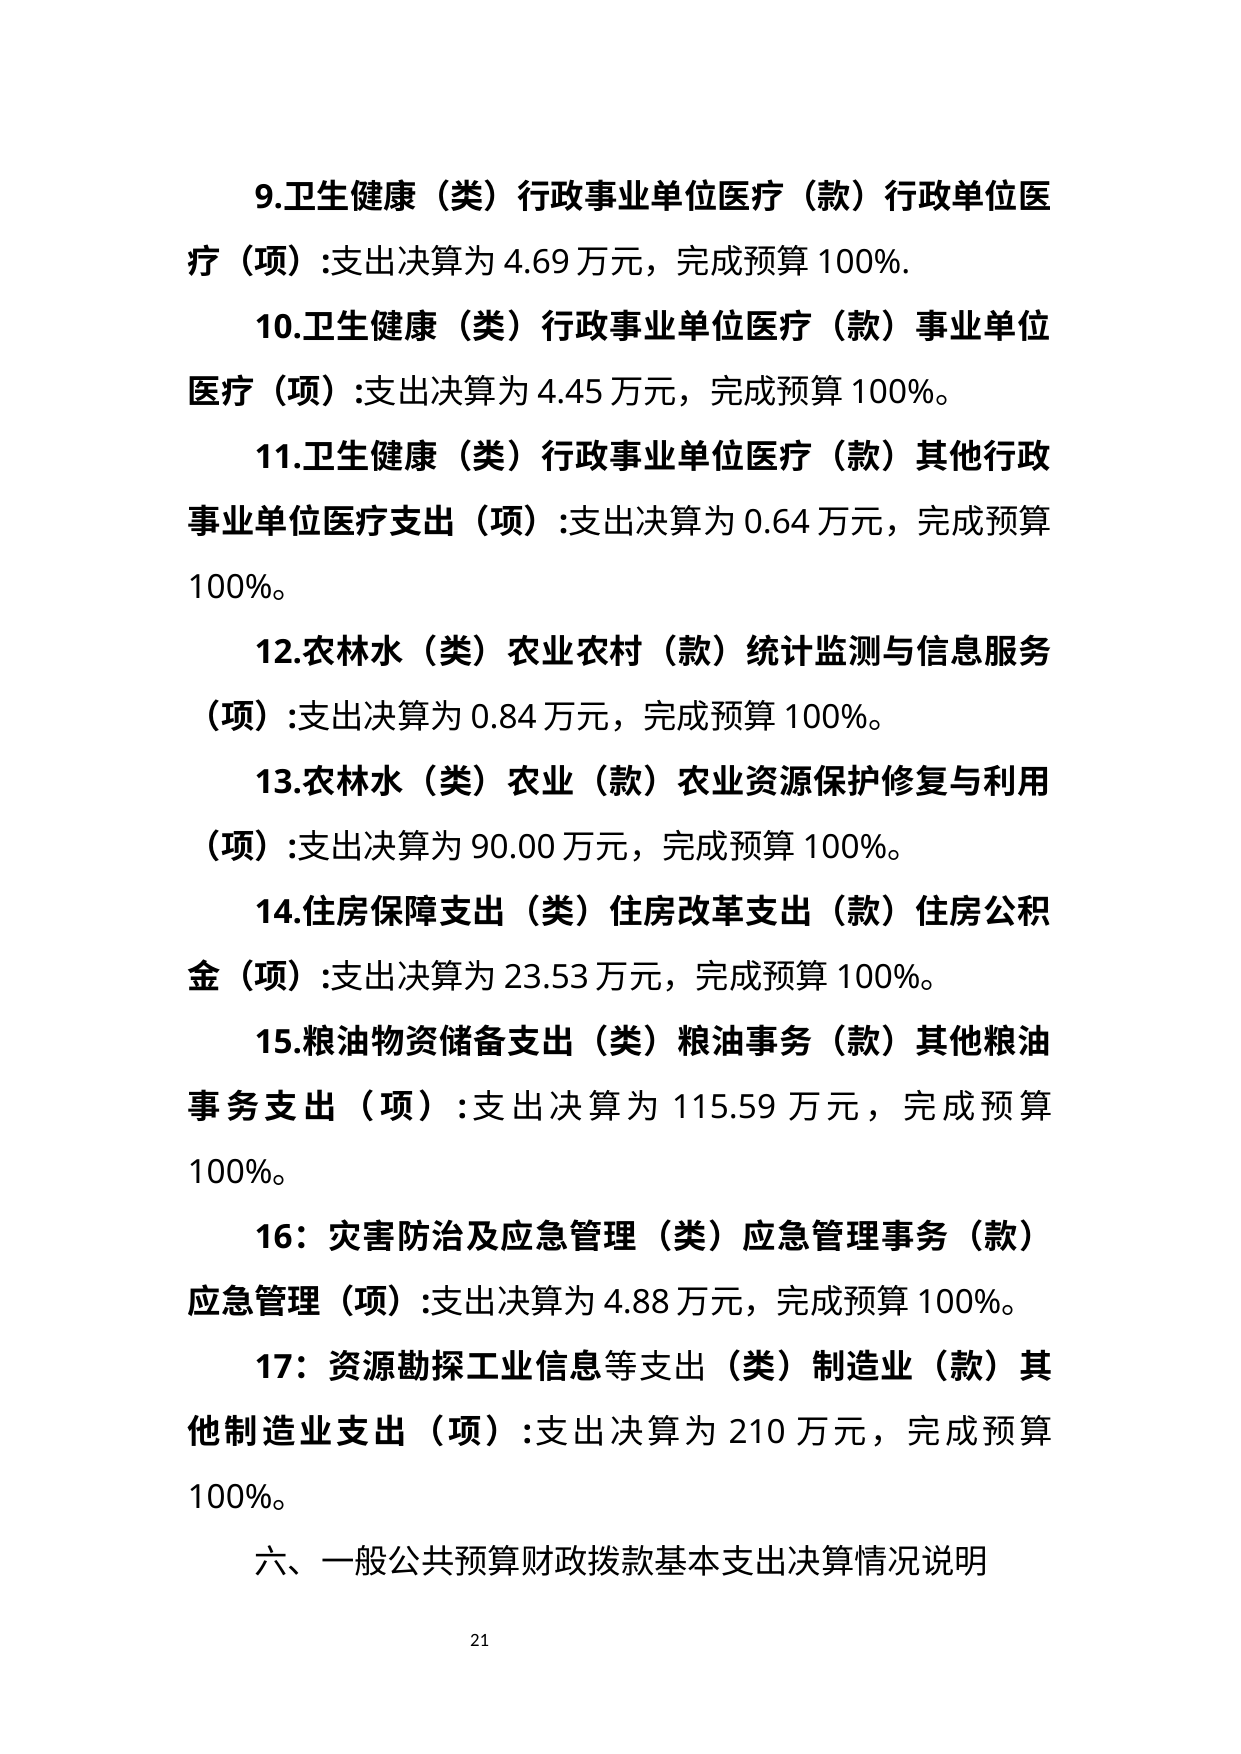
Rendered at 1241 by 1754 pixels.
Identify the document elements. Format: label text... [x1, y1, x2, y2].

text 17：资源勘探工业信息等支出（类）制造业（款）其他制造业支出（项）:支出决算为210万元，完成预算100%。 [187, 1332, 1053, 1527]
text 13.农林水（类）农业（款）农业资源保护修复与利用（项）:支出决算为90.00万元，完成预算100%。 [187, 747, 1053, 877]
text 12.农林水（类）农业农村（款）统计监测与信息服务（项）:支出决算为0.84万元，完成预算100%。 [187, 617, 1053, 747]
text 11.卫生健康（类）行政事业单位医疗（款）其他行政事业单位医疗支出（项）:支出决算为0.64万元，完成预算100%。 [187, 422, 1053, 617]
text 六、一般公共预算财政拨款基本支出决算情况说明 [187, 1527, 1053, 1592]
text 9.卫生健康（类）行政事业单位医疗（款）行政单位医疗（项）:支出决算为4.69万元，完成预算100%. [187, 162, 1053, 292]
text 14.住房保障支出（类）住房改革支出（款）住房公积金（项）:支出决算为23.53万元，完成预算100%。 [187, 877, 1053, 1007]
text 15.粮油物资储备支出（类）粮油事务（款）其他粮油事务支出（项）:支出决算为115.59万元，完成预算100%。 [187, 1007, 1053, 1202]
text 16：灾害防治及应急管理（类）应急管理事务（款）应急管理（项）:支出决算为4.88万元，完成预算100%。 [187, 1202, 1053, 1332]
text 10.卫生健康（类）行政事业单位医疗（款）事业单位医疗（项）:支出决算为4.45万元，完成预算100%。 [187, 292, 1053, 422]
